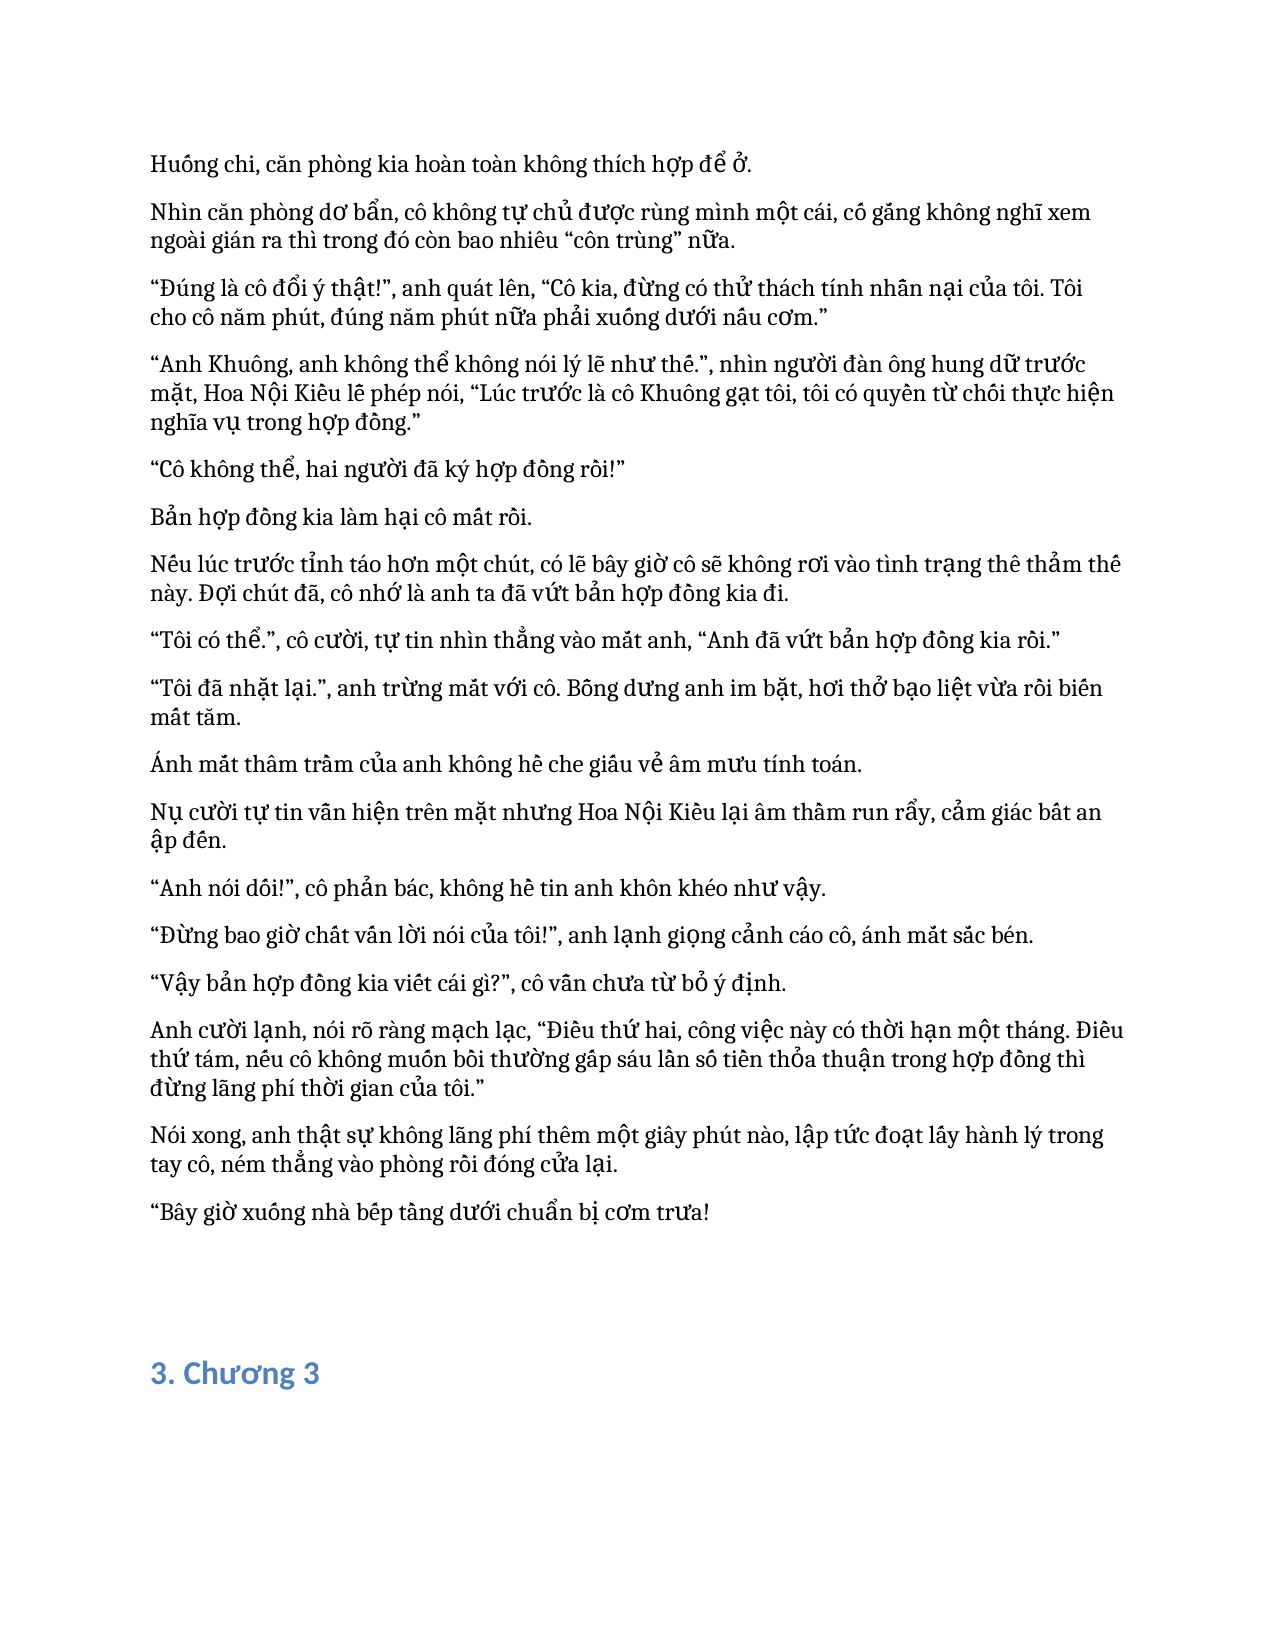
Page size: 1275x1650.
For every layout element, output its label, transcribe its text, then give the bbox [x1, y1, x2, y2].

text Anh cười lạnh, nói rõ ràng mạch lạc, “Điều thứ hai, công việc này có thời hạn một tháng. Điều thứ tám, nếu cô không muốn bồi thường gấp sáu lần số tiền thỏa thuận trong hợp đồng thì đừng lãng phí thời gian của tôi.” [150, 1016, 1125, 1102]
text Huống chi, căn phòng kia hoàn toàn không thích hợp để ở. [150, 150, 1125, 179]
text “Tôi đã nhặt lại.”, anh trừng mắt với cô. Bỗng dưng anh im bặt, hơi thở bạo liệt vừa rồi biến mất tăm. [150, 674, 1125, 731]
text “Vậy bản hợp đồng kia viết cái gì?”, cô vẫn chưa từ bỏ ý định. [150, 969, 1125, 997]
text Nếu lúc trước tỉnh táo hơn một chút, có lẽ bây giờ cô sẽ không rơi vào tình trạng thê thảm thế này. Đợi chút đã, cô nhớ là anh ta đã vứt bản hợp đồng kia đi. [150, 550, 1125, 607]
text “Đừng bao giờ chất vấn lời nói của tôi!”, anh lạnh giọng cảnh cáo cô, ánh mắt sắc bén. [150, 921, 1125, 950]
text “Anh nói dối!”, cô phản bác, không hề tin anh khôn khéo như vậy. [150, 874, 1125, 902]
text “Đúng là cô đổi ý thật!”, anh quát lên, “Cô kia, đừng có thử thách tính nhẫn nại của tôi. Tôi cho cô năm phút, đúng năm phút nữa phải xuống dưới nấu cơm.” [150, 274, 1125, 331]
text Nụ cười tự tin vẫn hiện trên mặt nhưng Hoa Nội Kiều lại âm thầm run rẩy, cảm giác bất an ập đến. [150, 797, 1125, 855]
text Ánh mắt thâm trầm của anh không hề che giấu vẻ âm mưu tính toán. [150, 750, 1125, 779]
text “Tôi có thể.”, cô cười, tự tin nhìn thẳng vào mắt anh, “Anh đã vứt bản hợp đồng kia rồi.” [150, 626, 1125, 655]
text “Bây giờ xuống nhà bếp tầng dưới chuẩn bị cơm trưa! [150, 1197, 1125, 1226]
text Nhìn căn phòng dơ bẩn, cô không tự chủ được rùng mình một cái, cố gắng không nghĩ xem ngoài gián ra thì trong đó còn bao nhiêu “côn trùng” nữa. [150, 197, 1125, 255]
text Bản hợp đồng kia làm hại cô mất rồi. [150, 502, 1125, 531]
subtitle 3. Chương 3 [150, 1352, 1125, 1393]
text “Cô không thể, hai người đã ký hợp đồng rồi!” [150, 455, 1125, 484]
text Nói xong, anh thật sự không lãng phí thêm một giây phút nào, lập tức đoạt lấy hành lý trong tay cô, ném thẳng vào phòng rồi đóng cửa lại. [150, 1121, 1125, 1179]
text “Anh Khuông, anh không thể không nói lý lẽ như thế.”, nhìn người đàn ông hung dữ trước mặt, Hoa Nội Kiều lễ phép nói, “Lúc trước là cô Khuông gạt tôi, tôi có quyền từ chối thực hiện nghĩa vụ trong hợp đồng.” [150, 350, 1125, 436]
